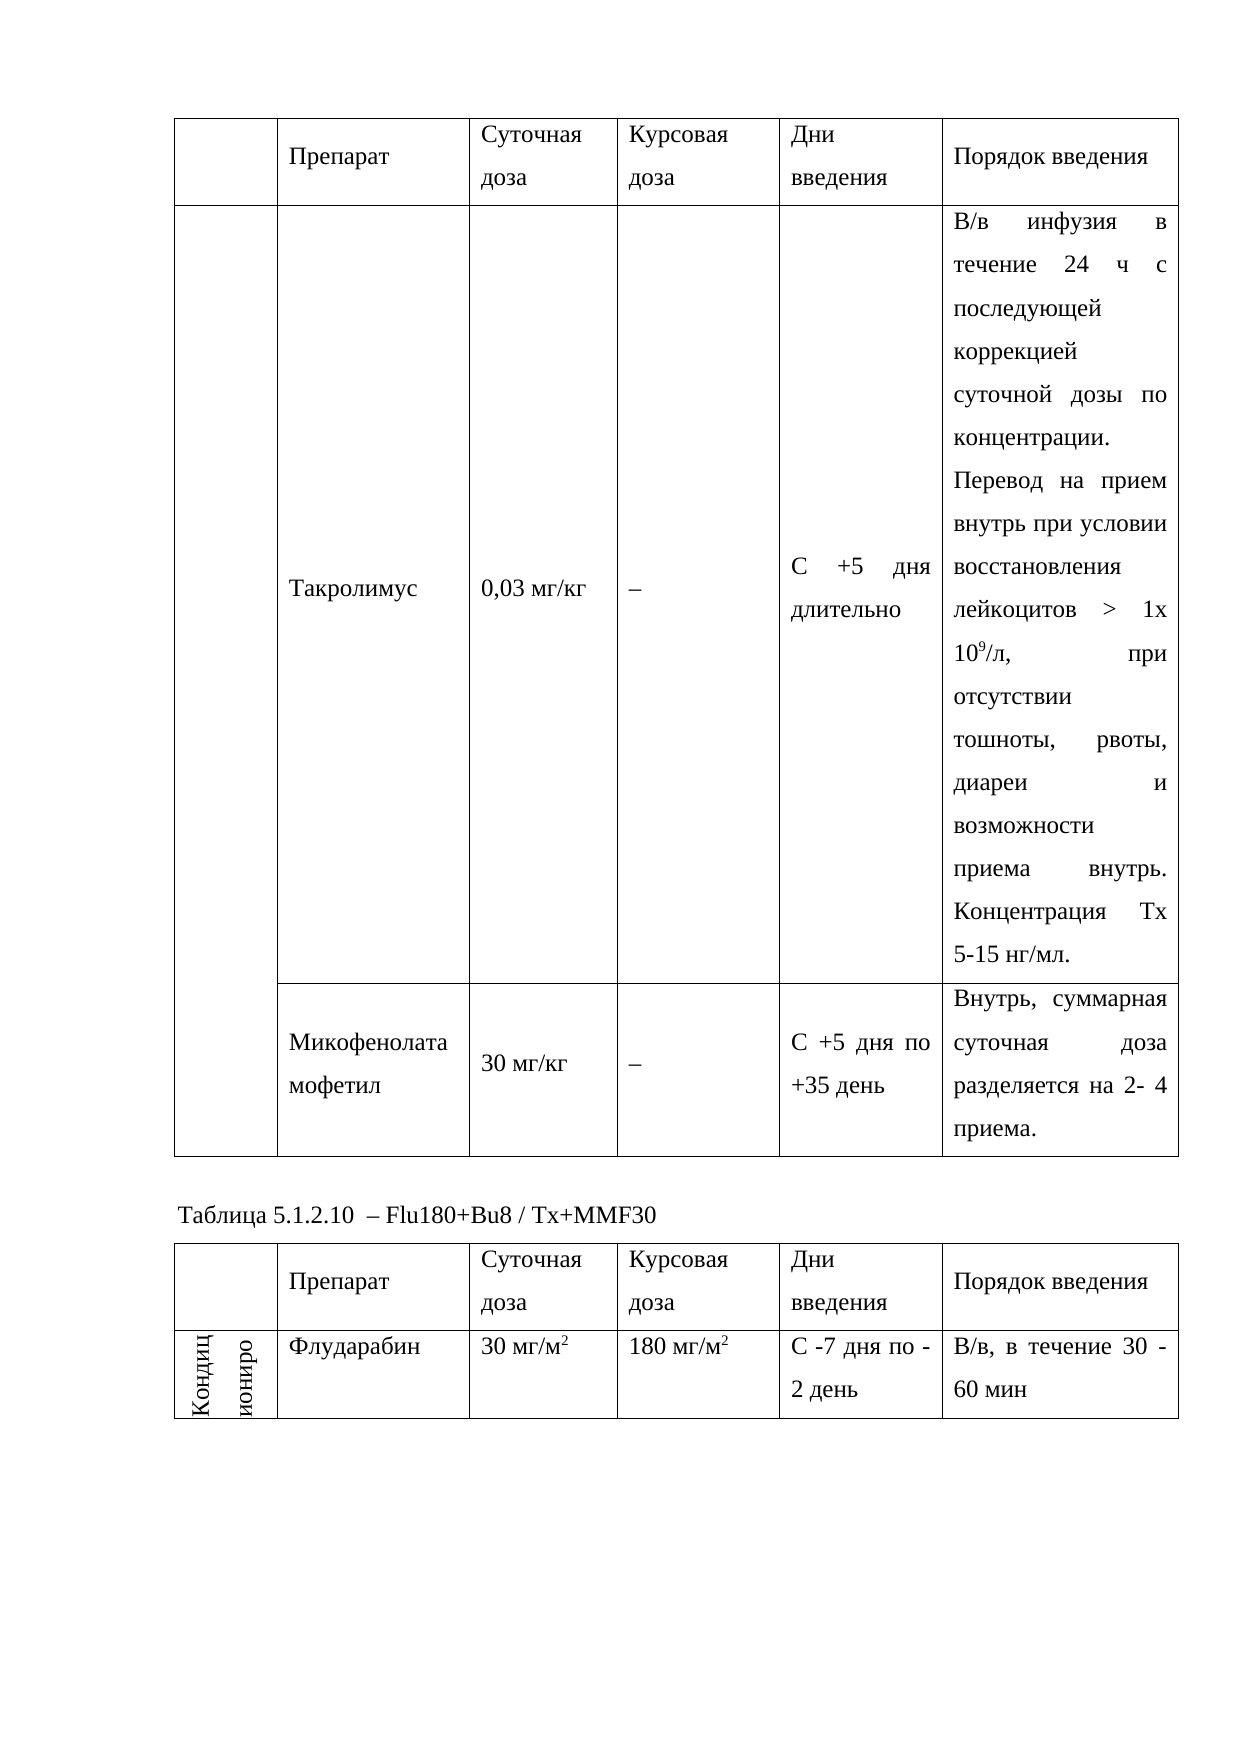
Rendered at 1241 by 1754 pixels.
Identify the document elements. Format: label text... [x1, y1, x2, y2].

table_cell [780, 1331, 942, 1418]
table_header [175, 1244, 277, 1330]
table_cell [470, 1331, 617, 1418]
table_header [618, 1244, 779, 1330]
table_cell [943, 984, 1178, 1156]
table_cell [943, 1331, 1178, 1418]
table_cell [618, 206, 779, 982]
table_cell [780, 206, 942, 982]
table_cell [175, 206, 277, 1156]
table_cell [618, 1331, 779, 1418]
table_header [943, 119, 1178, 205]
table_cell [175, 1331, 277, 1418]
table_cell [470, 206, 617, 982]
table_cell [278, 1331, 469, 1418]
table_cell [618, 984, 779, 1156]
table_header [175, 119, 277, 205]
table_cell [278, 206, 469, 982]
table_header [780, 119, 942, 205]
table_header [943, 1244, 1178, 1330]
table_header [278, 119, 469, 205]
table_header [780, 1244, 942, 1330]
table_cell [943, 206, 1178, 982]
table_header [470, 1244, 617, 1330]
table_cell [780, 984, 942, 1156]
text Таблица 5.1.2.10 – Flu180+Bu8 / Tx+MMF30 [177, 1200, 1152, 1229]
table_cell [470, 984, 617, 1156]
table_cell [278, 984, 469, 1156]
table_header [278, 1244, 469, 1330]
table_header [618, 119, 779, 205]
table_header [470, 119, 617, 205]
